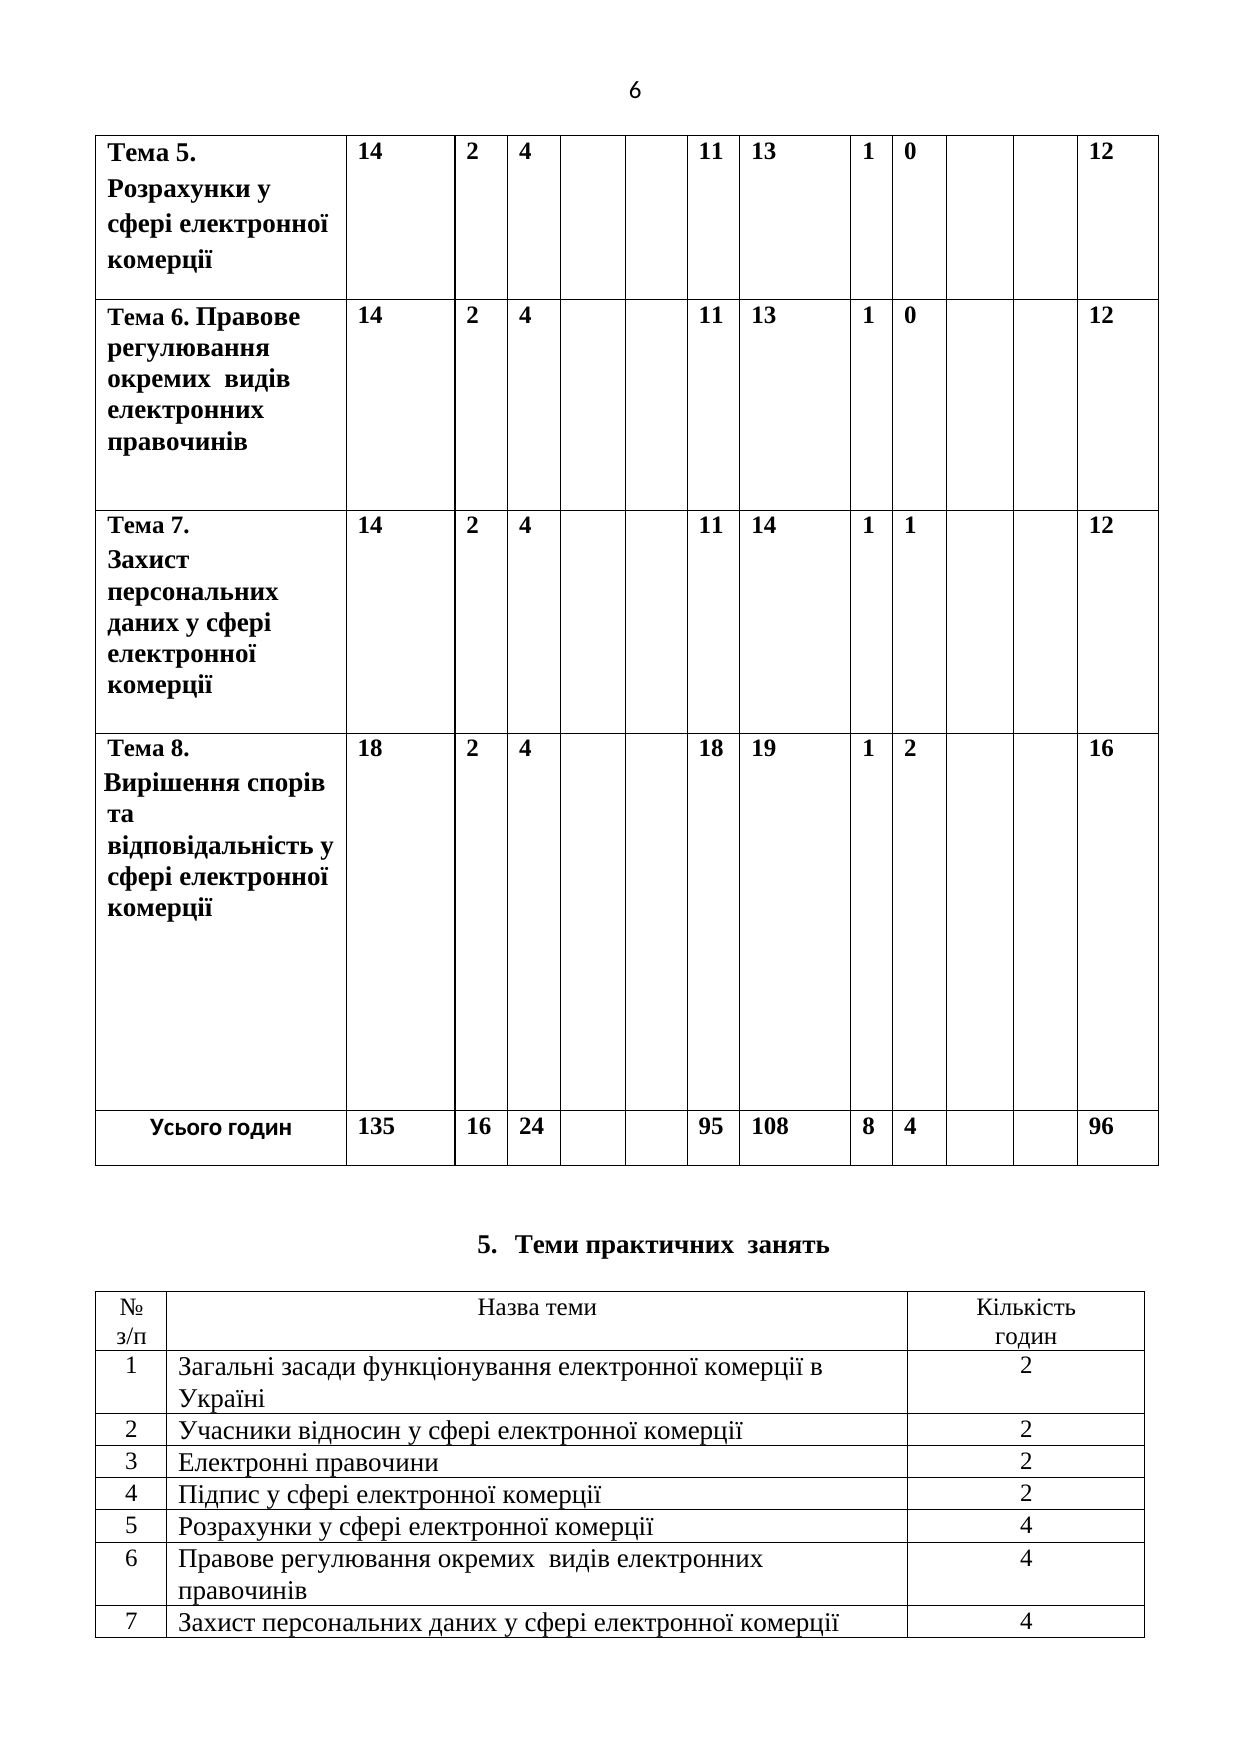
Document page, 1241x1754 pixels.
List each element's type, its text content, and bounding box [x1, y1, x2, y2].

table_cell [1014, 734, 1077, 1110]
table_cell 4 [908, 1606, 1144, 1637]
table_cell 1 [96, 1351, 166, 1413]
table_cell 0 [893, 136, 946, 299]
table_cell 12 [1078, 136, 1158, 299]
table_cell 3 [96, 1446, 166, 1477]
table_cell 1 [893, 511, 946, 732]
table_cell 95 [688, 1111, 739, 1165]
table_cell 4 [508, 511, 560, 732]
table_cell 108 [740, 1111, 850, 1165]
table_cell [1014, 136, 1077, 299]
table_cell Усього годин [96, 1111, 346, 1165]
table_cell 1 [851, 136, 892, 299]
table_cell 8 [851, 1111, 892, 1165]
table_cell Правове регулювання окремих видів електронних правочинів [167, 1543, 907, 1605]
table_cell 4 [908, 1543, 1144, 1605]
table_header Кількість годин [908, 1292, 1144, 1349]
table_cell [1014, 511, 1077, 732]
table_cell 1 [851, 511, 892, 732]
table_cell 4 [908, 1510, 1144, 1542]
table_cell [1014, 1111, 1077, 1165]
table_cell 2 [456, 734, 507, 1110]
table_cell [947, 511, 1013, 732]
table_cell 2 [893, 734, 946, 1110]
table_cell 14 [347, 511, 454, 732]
table_cell 24 [508, 1111, 560, 1165]
table_header № з/п [96, 1292, 166, 1349]
table_cell 12 [1078, 511, 1158, 732]
table_cell [626, 136, 687, 299]
table_cell 19 [740, 734, 850, 1110]
table_cell 96 [1078, 1111, 1158, 1165]
table_cell Розрахунки у сфері електронної комерції [167, 1510, 907, 1542]
table_cell Підпис у сфері електронної комерції [167, 1478, 907, 1509]
table_cell Тема 7. Захист персональних даних у сфері електронної комерції [96, 511, 346, 732]
table_cell 2 [96, 1414, 166, 1445]
table_cell 2 [456, 511, 507, 732]
table_cell 135 [347, 1111, 454, 1165]
table_cell [947, 136, 1013, 299]
table_cell 2 [456, 300, 507, 509]
table_cell 7 [96, 1606, 166, 1637]
table_cell 16 [456, 1111, 507, 1165]
table_cell Тема 5. Розрахунки у сфері електронної комерції [96, 136, 346, 299]
table_cell 11 [688, 136, 739, 299]
table_cell 4 [508, 136, 560, 299]
table_cell 11 [688, 511, 739, 732]
table_cell 4 [508, 734, 560, 1110]
table_cell [947, 1111, 1013, 1165]
table_cell [626, 734, 687, 1110]
table_cell Електронні правочини [167, 1446, 907, 1477]
table_cell 2 [456, 136, 507, 299]
table_cell 4 [96, 1478, 166, 1509]
table_cell 14 [347, 136, 454, 299]
table_cell [626, 511, 687, 732]
table_cell 14 [740, 511, 850, 732]
table_cell 1 [851, 300, 892, 509]
table_cell 18 [688, 734, 739, 1110]
table_cell Тема 8. Вирішення спорів та відповідальність у сфері електронної комерції [96, 734, 346, 1110]
table_header Назва теми [167, 1292, 907, 1349]
table_cell 6 [96, 1543, 166, 1605]
table_cell 1 [851, 734, 892, 1110]
table_cell 11 [688, 300, 739, 509]
table_cell 18 [347, 734, 454, 1110]
table_cell 2 [908, 1446, 1144, 1477]
table_cell 2 [908, 1414, 1144, 1445]
table_cell 5 [96, 1510, 166, 1542]
table_cell [1014, 300, 1077, 509]
table_cell 2 [908, 1351, 1144, 1413]
table_cell Загальні засади функціонування електронної комерції в Україні [167, 1351, 907, 1413]
table_cell 16 [1078, 734, 1158, 1110]
table_cell 4 [508, 300, 560, 509]
table_cell [561, 136, 625, 299]
table_cell Учасники відносин у сфері електронної комерції [167, 1414, 907, 1445]
table_cell 12 [1078, 300, 1158, 509]
table_cell [561, 300, 625, 509]
table_cell [626, 1111, 687, 1165]
table_cell Тема 6. Правове регулювання окремих видів електронних правочинів [96, 300, 346, 509]
table_cell [561, 734, 625, 1110]
table_cell [626, 300, 687, 509]
table_cell 13 [740, 136, 850, 299]
table_cell [947, 300, 1013, 509]
table_cell [947, 734, 1013, 1110]
table_cell 0 [893, 300, 946, 509]
table_cell 14 [347, 300, 454, 509]
table_cell 13 [740, 300, 850, 509]
table_cell Захист персональних даних у сфері електронної комерції [167, 1606, 907, 1637]
table_cell [561, 1111, 625, 1165]
table_cell 4 [893, 1111, 946, 1165]
table_cell [561, 511, 625, 732]
table_cell 2 [908, 1478, 1144, 1509]
list Теми практичних занять [156, 1229, 1152, 1260]
